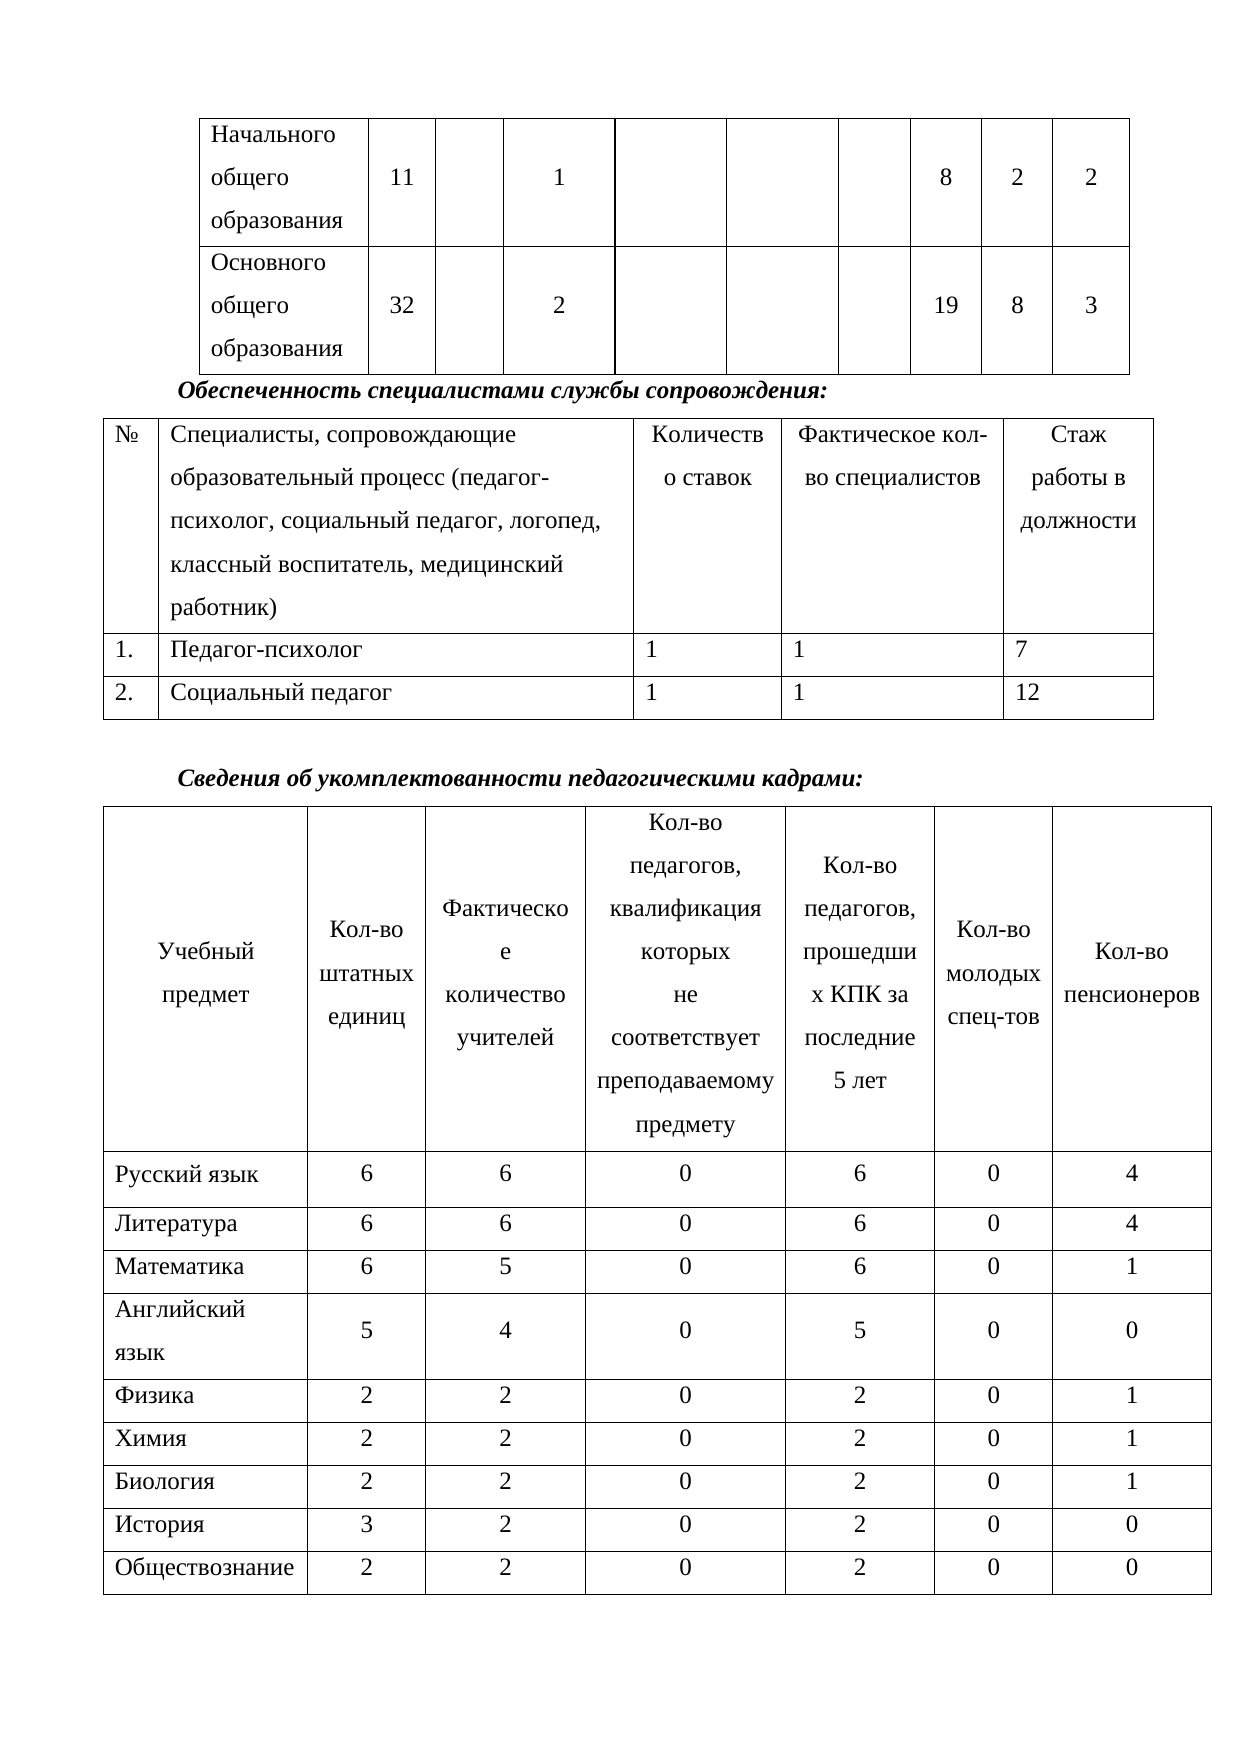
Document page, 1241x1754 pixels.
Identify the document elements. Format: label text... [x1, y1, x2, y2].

table_cell 2 [786, 1552, 934, 1593]
table_cell 0 [935, 1466, 1052, 1508]
table_cell 2. [104, 677, 158, 718]
table_cell 0 [1053, 1552, 1211, 1593]
table_cell 2 [786, 1423, 934, 1465]
table_cell 0 [935, 1294, 1052, 1379]
table_cell 0 [586, 1208, 785, 1250]
table_cell 2 [786, 1380, 934, 1422]
table_header Фактическое количество учителей [426, 807, 585, 1151]
table_cell 0 [935, 1552, 1052, 1593]
table_cell 2 [426, 1380, 585, 1422]
table_cell [616, 247, 726, 374]
table_cell 1 [1053, 1380, 1211, 1422]
table_cell 5 [426, 1251, 585, 1293]
table_cell 3 [308, 1509, 425, 1551]
table_cell 5 [786, 1294, 934, 1379]
table_cell 1 [504, 119, 614, 246]
table_cell Физика [104, 1380, 307, 1422]
table_header Кол-во штатных единиц [308, 807, 425, 1151]
table_cell 8 [982, 247, 1052, 374]
table_cell 1 [634, 677, 781, 718]
table_cell 1 [782, 634, 1003, 676]
table_header Учебный предмет [104, 807, 307, 1151]
table_cell Английский язык [104, 1294, 307, 1379]
table_cell 6 [308, 1152, 425, 1207]
table_cell 6 [786, 1152, 934, 1207]
table_cell [839, 247, 910, 374]
table_header Специалисты, сопровождающие образовательный процесс (педагог-психолог, социальный педагог, логопед, классный воспитатель, медицинский работник) [159, 419, 633, 633]
table_cell 6 [426, 1208, 585, 1250]
table_cell 2 [982, 119, 1052, 246]
table_cell 0 [586, 1152, 785, 1207]
table_header Кол-во педагогов, прошедших КПК за последние 5 лет [786, 807, 934, 1151]
table_cell 2 [308, 1552, 425, 1593]
table_cell Педагог-психолог [159, 634, 633, 676]
table_cell 11 [369, 119, 435, 246]
table_cell Литература [104, 1208, 307, 1250]
table_cell 1 [1053, 1423, 1211, 1465]
table_cell 0 [935, 1509, 1052, 1551]
table_cell 2 [786, 1509, 934, 1551]
table_cell [727, 247, 838, 374]
table_cell 6 [308, 1251, 425, 1293]
table_cell 2 [426, 1552, 585, 1593]
table_cell 1 [1053, 1251, 1211, 1293]
table_cell 1. [104, 634, 158, 676]
table_cell 8 [911, 119, 981, 246]
table_header Кол-во пенсионеров [1053, 807, 1211, 1151]
table_cell [436, 247, 503, 374]
table_cell 0 [586, 1466, 785, 1508]
table_cell 2 [426, 1466, 585, 1508]
table_cell Обществознание [104, 1552, 307, 1593]
subtitle Обеспеченность специалистами службы сопровождения: [177, 375, 1152, 404]
table_cell 2 [426, 1509, 585, 1551]
table_cell 6 [426, 1152, 585, 1207]
table_cell Начального общего образования [200, 119, 368, 246]
table_cell 12 [1004, 677, 1153, 718]
table_cell 0 [586, 1509, 785, 1551]
table_cell Русский язык [104, 1152, 307, 1207]
table_cell Химия [104, 1423, 307, 1465]
subtitle Сведения об укомплектованности педагогическими кадрами: [177, 763, 1152, 791]
table_cell История [104, 1509, 307, 1551]
table_cell [727, 119, 838, 246]
table_cell 0 [935, 1251, 1052, 1293]
table_cell 0 [935, 1208, 1052, 1250]
table_header Кол-во молодых спец-тов [935, 807, 1052, 1151]
table_cell 6 [308, 1208, 425, 1250]
table_cell 1 [1053, 1466, 1211, 1508]
table_cell 3 [1053, 247, 1129, 374]
table_cell 0 [586, 1552, 785, 1593]
table_cell 7 [1004, 634, 1153, 676]
table_cell [616, 119, 726, 246]
table_cell 2 [1053, 119, 1129, 246]
table_cell 4 [1053, 1208, 1211, 1250]
table_cell Социальный педагог [159, 677, 633, 718]
table_cell [839, 119, 910, 246]
table_cell 2 [504, 247, 614, 374]
table_cell 2 [308, 1423, 425, 1465]
table_cell 0 [586, 1294, 785, 1379]
table_header № [104, 419, 158, 633]
table_cell 32 [369, 247, 435, 374]
table_header Количество ставок [634, 419, 781, 633]
table_cell 1 [782, 677, 1003, 718]
table_cell 1 [634, 634, 781, 676]
table_cell [436, 119, 503, 246]
table_cell 4 [1053, 1152, 1211, 1207]
table_cell 4 [426, 1294, 585, 1379]
table_cell Основного общего образования [200, 247, 368, 374]
table_cell 0 [935, 1423, 1052, 1465]
table_cell 0 [1053, 1509, 1211, 1551]
table_cell 6 [786, 1251, 934, 1293]
table_cell 6 [786, 1208, 934, 1250]
table_cell 0 [1053, 1294, 1211, 1379]
table_cell Биология [104, 1466, 307, 1508]
table_cell 5 [308, 1294, 425, 1379]
table_cell Математика [104, 1251, 307, 1293]
table_cell 2 [426, 1423, 585, 1465]
table_header Фактическое кол-во специалистов [782, 419, 1003, 633]
table_cell 2 [308, 1380, 425, 1422]
table_cell 0 [586, 1380, 785, 1422]
table_header Стаж работы в должности [1004, 419, 1153, 633]
table_cell 2 [786, 1466, 934, 1508]
table_cell 2 [308, 1466, 425, 1508]
table_header Кол-во педагогов, квалификация которых не соответствует преподаваемому предмету [586, 807, 785, 1151]
table_cell 19 [911, 247, 981, 374]
table_cell 0 [586, 1423, 785, 1465]
table_cell 0 [586, 1251, 785, 1293]
table_cell 0 [935, 1152, 1052, 1207]
table_cell 0 [935, 1380, 1052, 1422]
